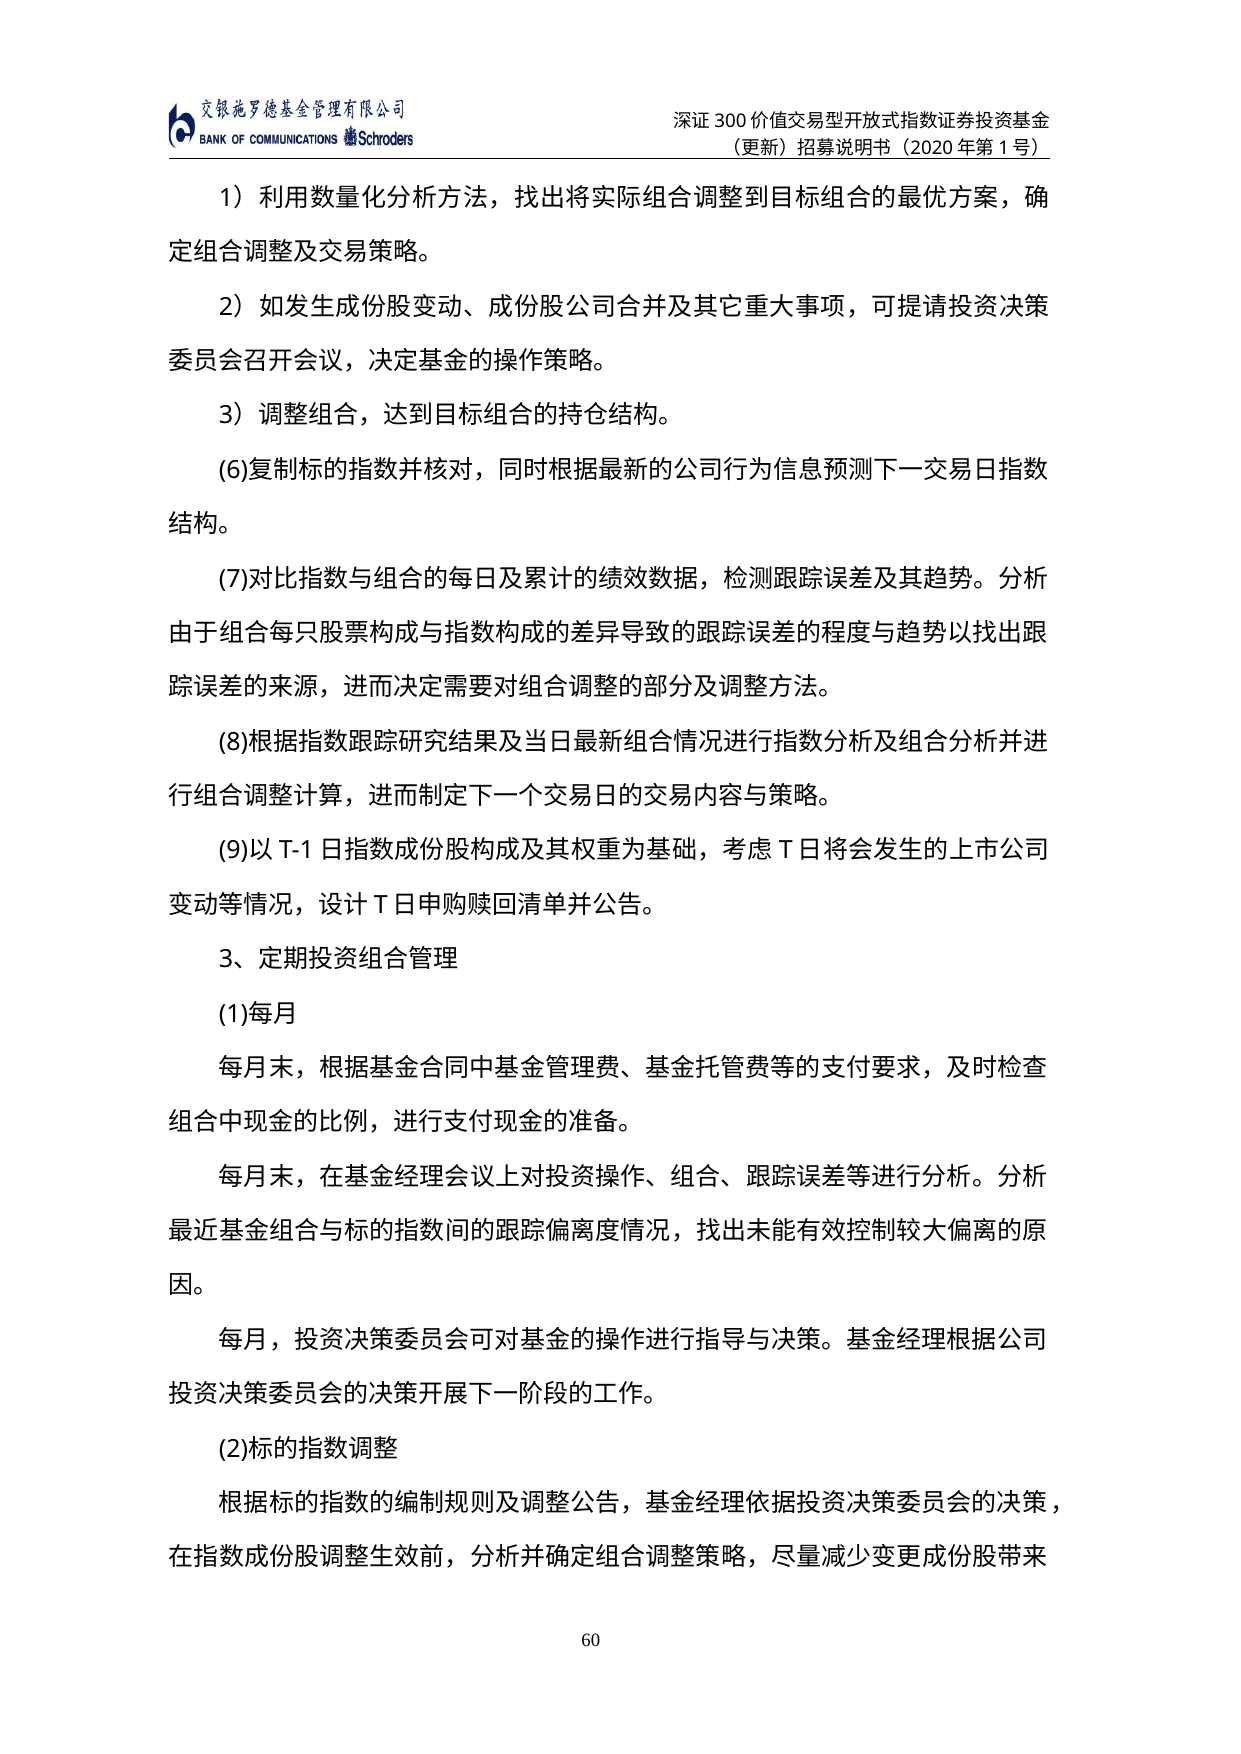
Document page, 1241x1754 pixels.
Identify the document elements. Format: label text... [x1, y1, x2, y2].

text 3、定期投资组合管理 [169, 939, 1050, 975]
text 每月末，在基金经理会议上对投资操作、组合、跟踪误差等进行分析。分析最近基金组合与标的指数间的跟踪偏离度情况，找出未能有效控制较大偏离的原因。 [169, 1156, 1050, 1301]
text 3）调整组合，达到目标组合的持仓结构。 [169, 395, 1050, 431]
picture [168, 99, 413, 148]
text (8)根据指数跟踪研究结果及当日最新组合情况进行指数分析及组合分析并进行组合调整计算，进而制定下一个交易日的交易内容与策略。 [169, 721, 1050, 812]
text (6)复制标的指数并核对，同时根据最新的公司行为信息预测下一交易日指数结构。 [169, 449, 1050, 540]
text (7)对比指数与组合的每日及累计的绩效数据，检测跟踪误差及其趋势。分析由于组合每只股票构成与指数构成的差异导致的跟踪误差的程度与趋势以找出跟踪误差的来源，进而决定需要对组合调整的部分及调整方法。 [169, 558, 1050, 703]
text 每月，投资决策委员会可对基金的操作进行指导与决策。基金经理根据公司投资决策委员会的决策开展下一阶段的工作。 [169, 1319, 1050, 1410]
text (2)标的指数调整 [169, 1428, 1050, 1464]
text 1）利用数量化分析方法，找出将实际组合调整到目标组合的最优方案，确定组合调整及交易策略。 [169, 177, 1050, 268]
text 2）如发生成份股变动、成份股公司合并及其它重大事项，可提请投资决策委员会召开会议，决定基金的操作策略。 [169, 286, 1050, 377]
text 每月末，根据基金合同中基金管理费、基金托管费等的支付要求，及时检查组合中现金的比例，进行支付现金的准备。 [169, 1047, 1050, 1138]
text 根据标的指数的编制规则及调整公告，基金经理依据投资决策委员会的决策，在指数成份股调整生效前，分析并确定组合调整策略，尽量减少变更成份股带来的跟踪偏离度和跟踪误差。 [169, 1482, 1050, 1573]
text (1)每月 [169, 993, 1050, 1029]
text (9)以T-1日指数成份股构成及其权重为基础，考虑T日将会发生的上市公司变动等情况，设计T日申购赎回清单并公告。 [169, 830, 1050, 921]
